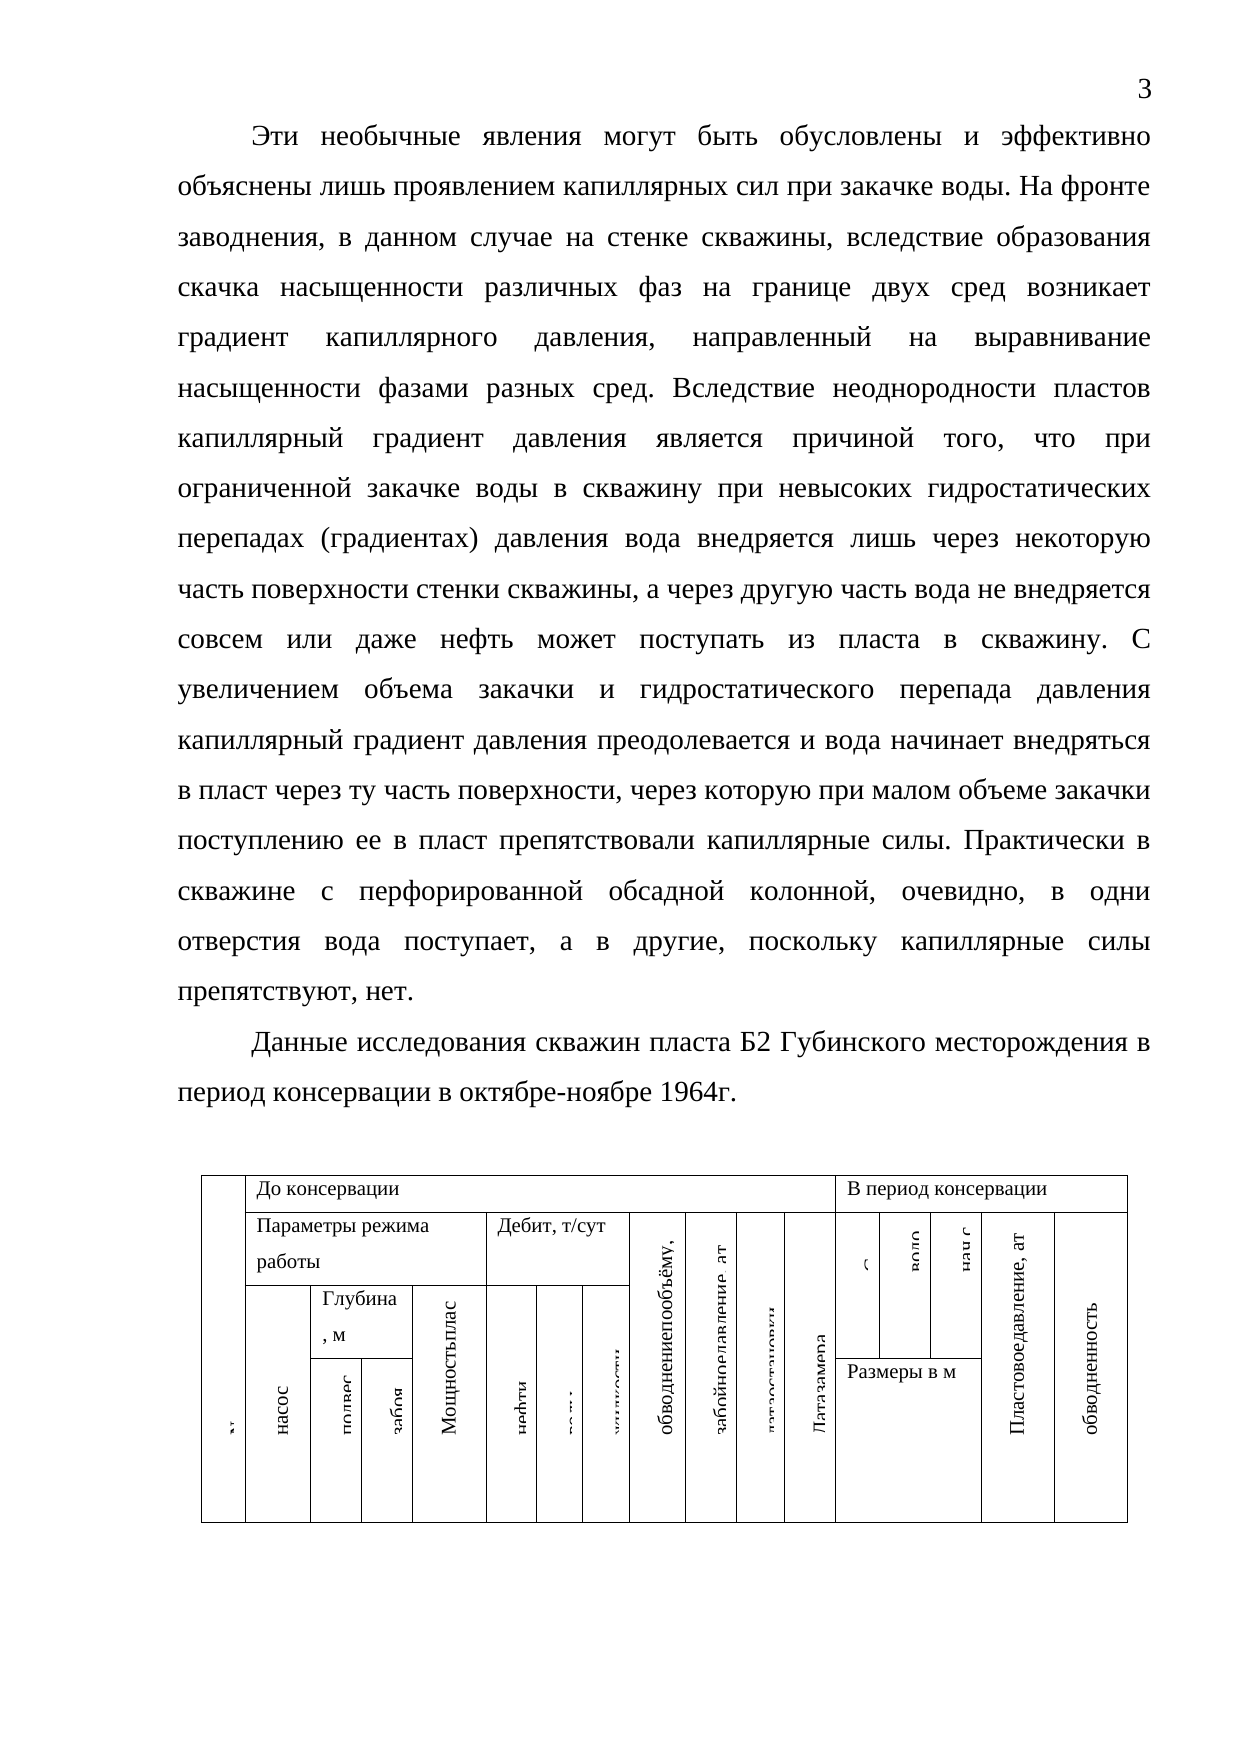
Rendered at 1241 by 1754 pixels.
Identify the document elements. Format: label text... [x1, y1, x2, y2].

table_cell Датазамера [785, 1213, 835, 1522]
table_cell подвески [311, 1359, 361, 1522]
table_cell Глубина, м [311, 1286, 412, 1358]
table_header В период консервации [836, 1176, 1127, 1212]
table_cell обводнениепообъёму,% [630, 1213, 685, 1522]
table_cell Размеры в м [836, 1359, 981, 1522]
table_cell забойноедавление, ат [686, 1213, 736, 1522]
table_cell обводненность продукции после консерваци % [1055, 1213, 1127, 1522]
table_header №скв. [202, 1176, 245, 1522]
table_cell Дебит, т/сут [487, 1213, 629, 1285]
table_cell нефти [487, 1286, 536, 1522]
table_cell Статуровень [836, 1213, 879, 1358]
table_cell нач.столб нефти [931, 1213, 981, 1358]
text Данные исследования скважин пласта Б2 Губинского месторождения в период консервации в октябре-ноябре 1964г. [177, 1024, 1152, 1108]
table_cell воды [537, 1286, 582, 1522]
table_cell Пластовоедавление, ат [982, 1213, 1054, 1522]
table_cell насос [246, 1286, 310, 1522]
table_cell забоя [362, 1359, 412, 1522]
table_cell Мощностьпласта,м [413, 1286, 486, 1522]
text Эти необычные явления могут быть обусловлены и эффективно объяснены лишь проявлением капиллярных сил при закачке воды. На фронте заводнения, в данном случае на стенке скважины, вследствие образования скачка насыщенности различных фаз на границе двух сред возникает градиент капиллярного давления, направленный на выравнивание насыщенности фазами разных сред. Вследствие неоднородности пластов капиллярный градиент давления является причиной того, что при ограниченной закачке воды в скважину при невысоких гидростатических перепадах (градиентах) давления вода внедряется лишь через некоторую часть поверхности стенки скважины, а через другую часть вода не внедряется совсем или даже нефть может поступать из пласта в скважину. С увеличением объема закачки и гидростатического перепада давления капиллярный градиент давления преодолевается и вода начинает внедряться в пласт через ту часть поверхности, через которую при малом объеме закачки поступлению ее в пласт препятствовали капиллярные силы. Практически в скважине с перфорированной обсадной колонной, очевидно, в одни отверстия вода поступает, а в другие, поскольку капиллярные силы препятствуют, нет. [177, 118, 1152, 1007]
table_cell водонефт.раздел [880, 1213, 930, 1358]
table_cell Параметры режима работы [246, 1213, 486, 1285]
table_cell жидкости [583, 1286, 629, 1522]
table_header До консервации [246, 1176, 835, 1212]
table_cell датаостановки [737, 1213, 784, 1522]
